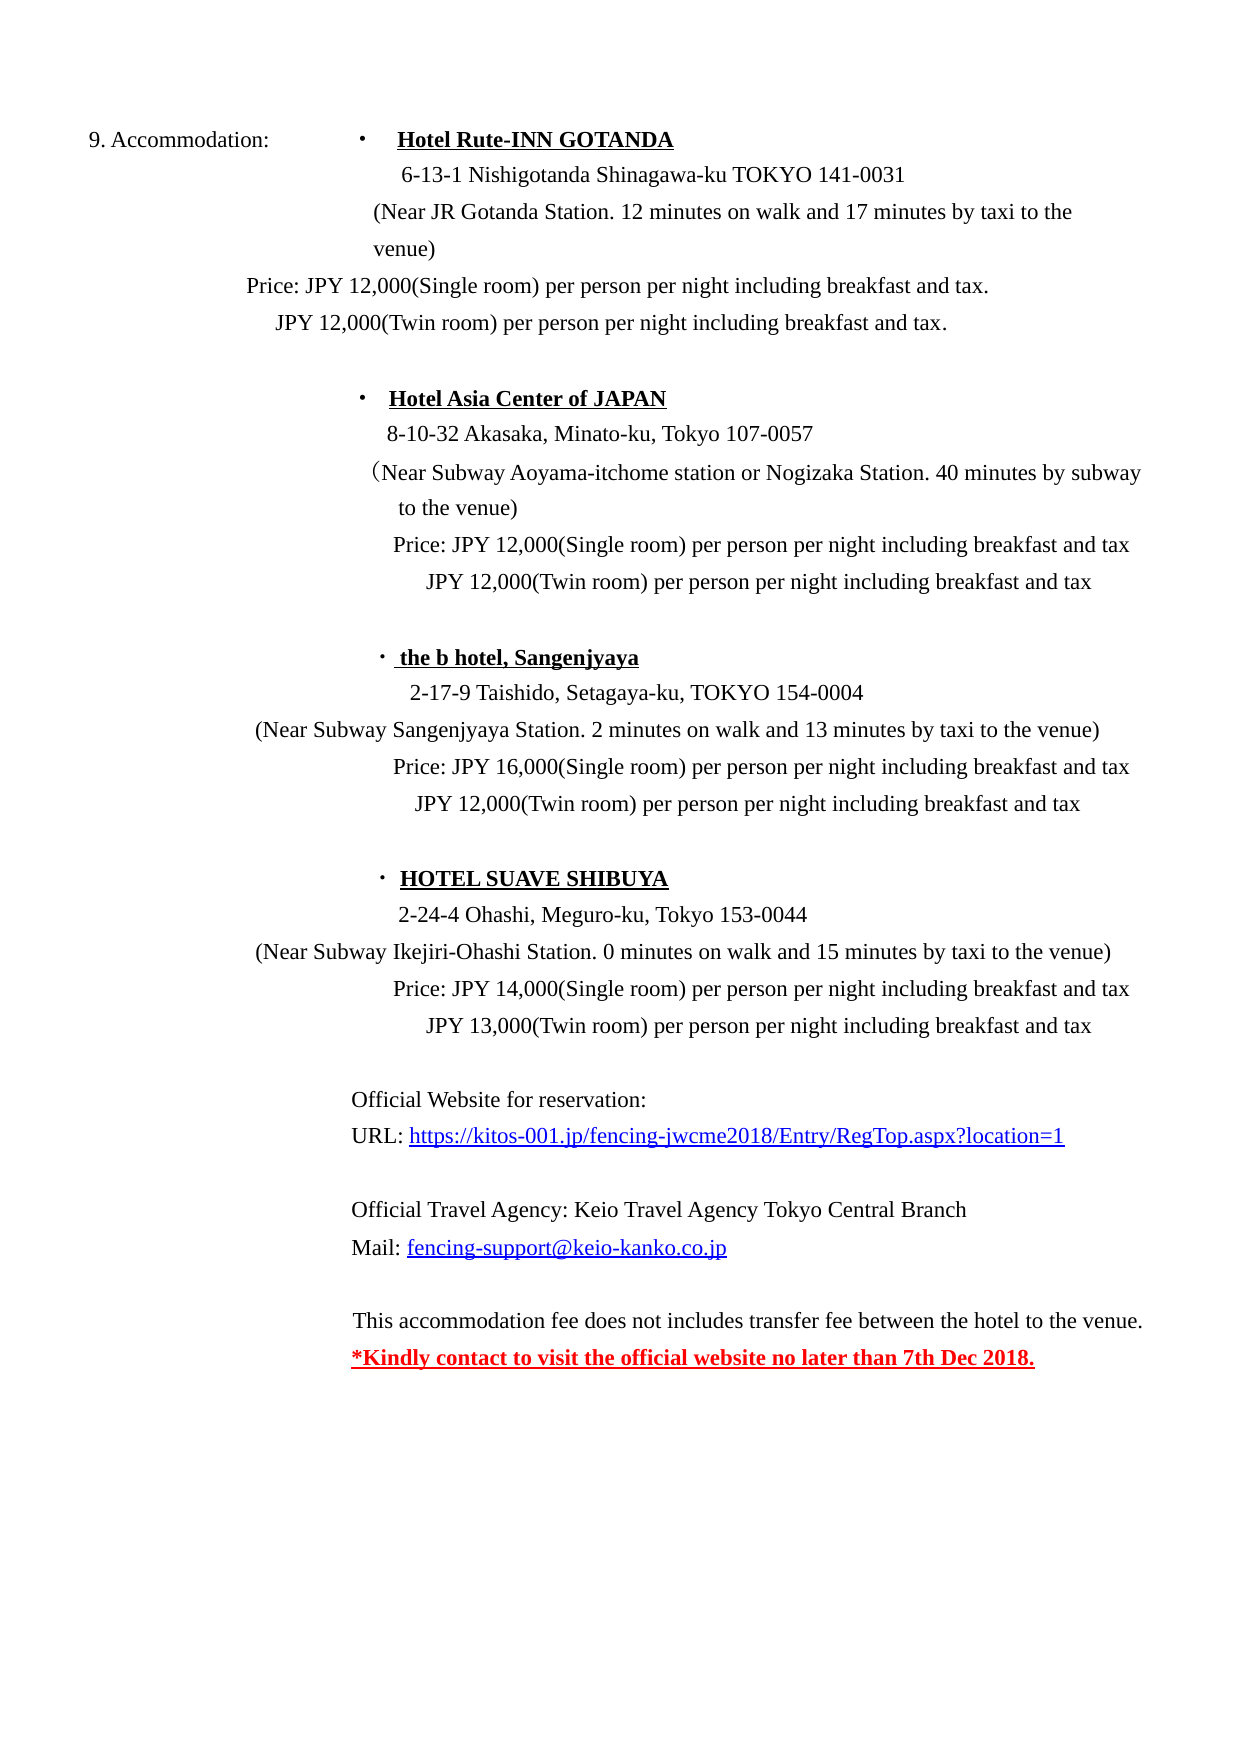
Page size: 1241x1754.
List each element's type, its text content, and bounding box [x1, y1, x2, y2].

list Price: JPY 14,000(Single room) per person per night including breakfast and tax [301, 969, 1181, 1006]
text *Kindly contact to visit the official website no later than 7th Dec 2018. [351, 1339, 1152, 1376]
text (Near Subway Sangenjyaya Station. 2 minutes on walk and 13 minutes by taxi to the venue) [89, 711, 1152, 747]
text 6-13-1 Nishigotanda Shinagawa-ku TOKYO 141-0031 [126, 156, 1152, 193]
text This accommodation fee does not includes transfer fee between the hotel to the venue. [89, 1302, 1152, 1339]
text (Near JR Gotanda Station. 12 minutes on walk and 17 minutes by taxi to the venue) [373, 193, 1152, 267]
text （Near Subway Aoyama-itchome station or Nogizaka Station. 40 minutes by subway to the venue) [89, 452, 1152, 526]
text 2-17-9 Taishido, Setagaya-ku, TOKYO 154-0004 [89, 673, 1152, 711]
list Hotel Asia Center of JAPAN [351, 378, 1181, 415]
text 2-24-4 Ohashi, Meguro-ku, Tokyo 153-0044 [329, 895, 1152, 932]
list URL: https://kitos-001.jp/fencing-jwcme2018/Entry/RegTop.aspx?location=1 [301, 1117, 1181, 1154]
list Official Website for reservation: [301, 1080, 1181, 1117]
text 8-10-32 Akasaka, Minato-ku, Tokyo 107-0057 [89, 415, 1152, 452]
list JPY 12,000(Twin room) per person per night including breakfast and tax [301, 563, 1181, 599]
list JPY 12,000(Twin room) per person per night including breakfast and tax. [126, 304, 1181, 341]
list Price: JPY 12,000(Single room) per person per night including breakfast and tax [301, 526, 1181, 563]
list Mail: fencing-support@keio-kanko.co.jp [301, 1228, 1181, 1265]
list JPY 12,000(Twin room) per person per night including breakfast and tax [301, 784, 1181, 821]
text 9. Accommodation: ・ Hotel Rute-INN GOTANDA [89, 119, 1152, 156]
list JPY 13,000(Twin room) per person per night including breakfast and tax [301, 1006, 1181, 1043]
list Price: JPY 16,000(Single room) per person per night including breakfast and tax [301, 747, 1181, 784]
list ・ HOTEL SUAVE SHIBUYA [176, 858, 1181, 895]
list ・ the b hotel, Sangenjyaya [176, 637, 1181, 673]
list Official Travel Agency: Keio Travel Agency Tokyo Central Branch [301, 1191, 1181, 1228]
text (Near Subway Ikejiri-Ohashi Station. 0 minutes on walk and 15 minutes by taxi to the venue) [89, 932, 1152, 969]
list Price: JPY 12,000(Single room) per person per night including breakfast and tax. [126, 267, 1181, 304]
